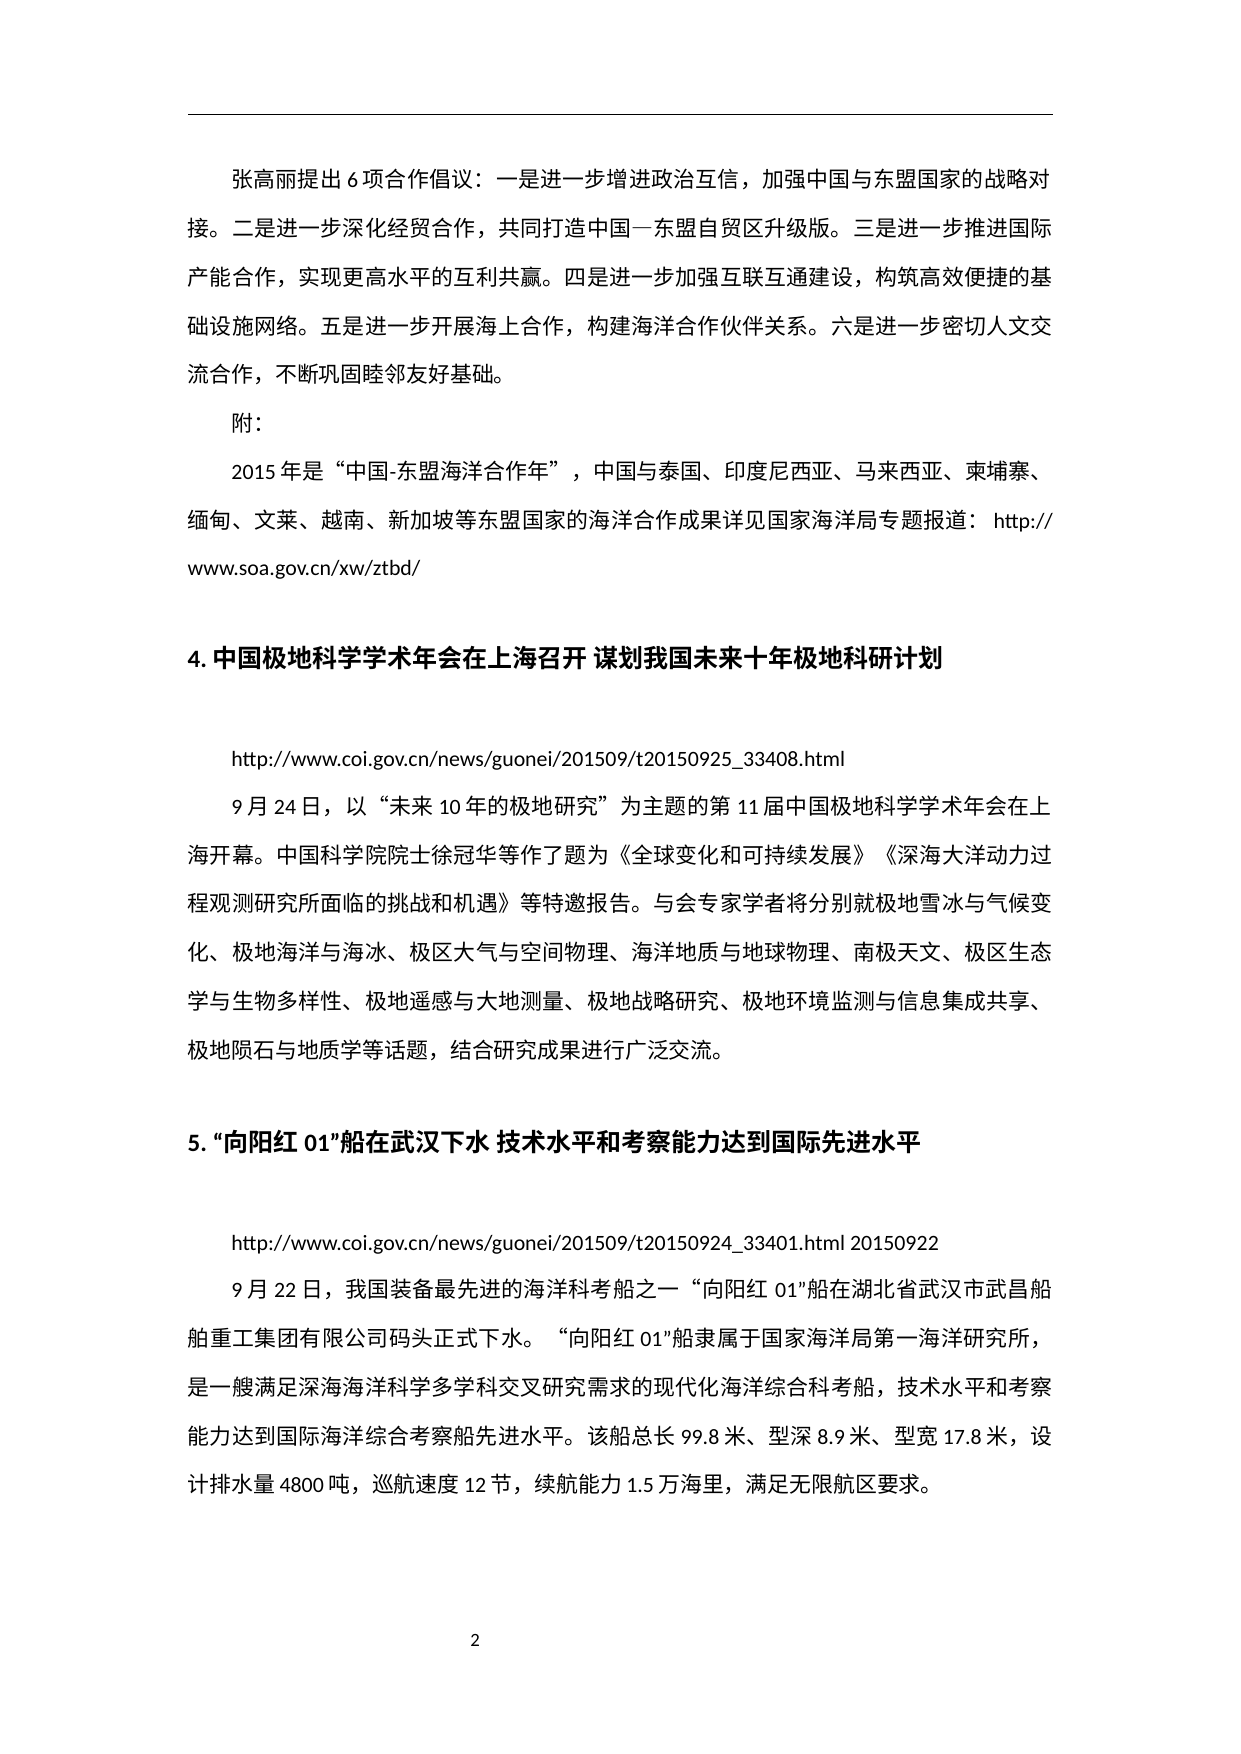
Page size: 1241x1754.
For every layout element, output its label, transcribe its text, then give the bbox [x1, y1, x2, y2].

text 2015年是“中国-东盟海洋合作年”，中国与泰国、印度尼西亚、马来西亚、柬埔寨、缅甸、文莱、越南、新加坡等东盟国家的海洋合作成果详见国家海洋局专题报道：http://www.soa.gov.cn/xw/ztbd/ [187, 454, 1053, 584]
text 张高丽提出6项合作倡议：一是进一步增进政治互信，加强中国与东盟国家的战略对接。二是进一步深化经贸合作，共同打造中国—东盟自贸区升级版。三是进一步推进国际产能合作，实现更高水平的互利共赢。四是进一步加强互联互通建设，构筑高效便捷的基础设施网络。五是进一步开展海上合作，构建海洋合作伙伴关系。六是进一步密切人文交流合作，不断巩固睦邻友好基础。 [187, 162, 1053, 389]
text http://www.coi.gov.cn/news/guonei/201509/t20150924_33401.html 20150922 [187, 1226, 1053, 1259]
text 9月22日，我国装备最先进的海洋科考船之一“向阳红01”船在湖北省武汉市武昌船舶重工集团有限公司码头正式下水。“向阳红01”船隶属于国家海洋局第一海洋研究所，是一艘满足深海海洋科学多学科交叉研究需求的现代化海洋综合科考船，技术水平和考察能力达到国际海洋综合考察船先进水平。该船总长99.8米、型深8.9米、型宽17.8米，设计排水量4800吨，巡航速度12节，续航能力1.5万海里，满足无限航区要求。 [187, 1272, 1053, 1499]
text 附： [187, 405, 1053, 438]
text 9月24日，以“未来10年的极地研究”为主题的第11届中国极地科学学术年会在上海开幕。中国科学院院士徐冠华等作了题为《全球变化和可持续发展》《深海大洋动力过程观测研究所面临的挑战和机遇》等特邀报告。与会专家学者将分别就极地雪冰与气候变化、极地海洋与海冰、极区大气与空间物理、海洋地质与地球物理、南极天文、极区生态学与生物多样性、极地遥感与大地测量、极地战略研究、极地环境监测与信息集成共享、极地陨石与地质学等话题，结合研究成果进行广泛交流。 [187, 788, 1053, 1065]
text http://www.coi.gov.cn/news/guonei/201509/t20150925_33408.html [187, 743, 1053, 775]
subtitle 5. “向阳红 01”船在武汉下水 技术水平和考察能力达到国际先进水平 [187, 1108, 1053, 1173]
subtitle 4. 中国极地科学学术年会在上海召开 谋划我国未来十年极地科研计划 [187, 624, 1053, 689]
